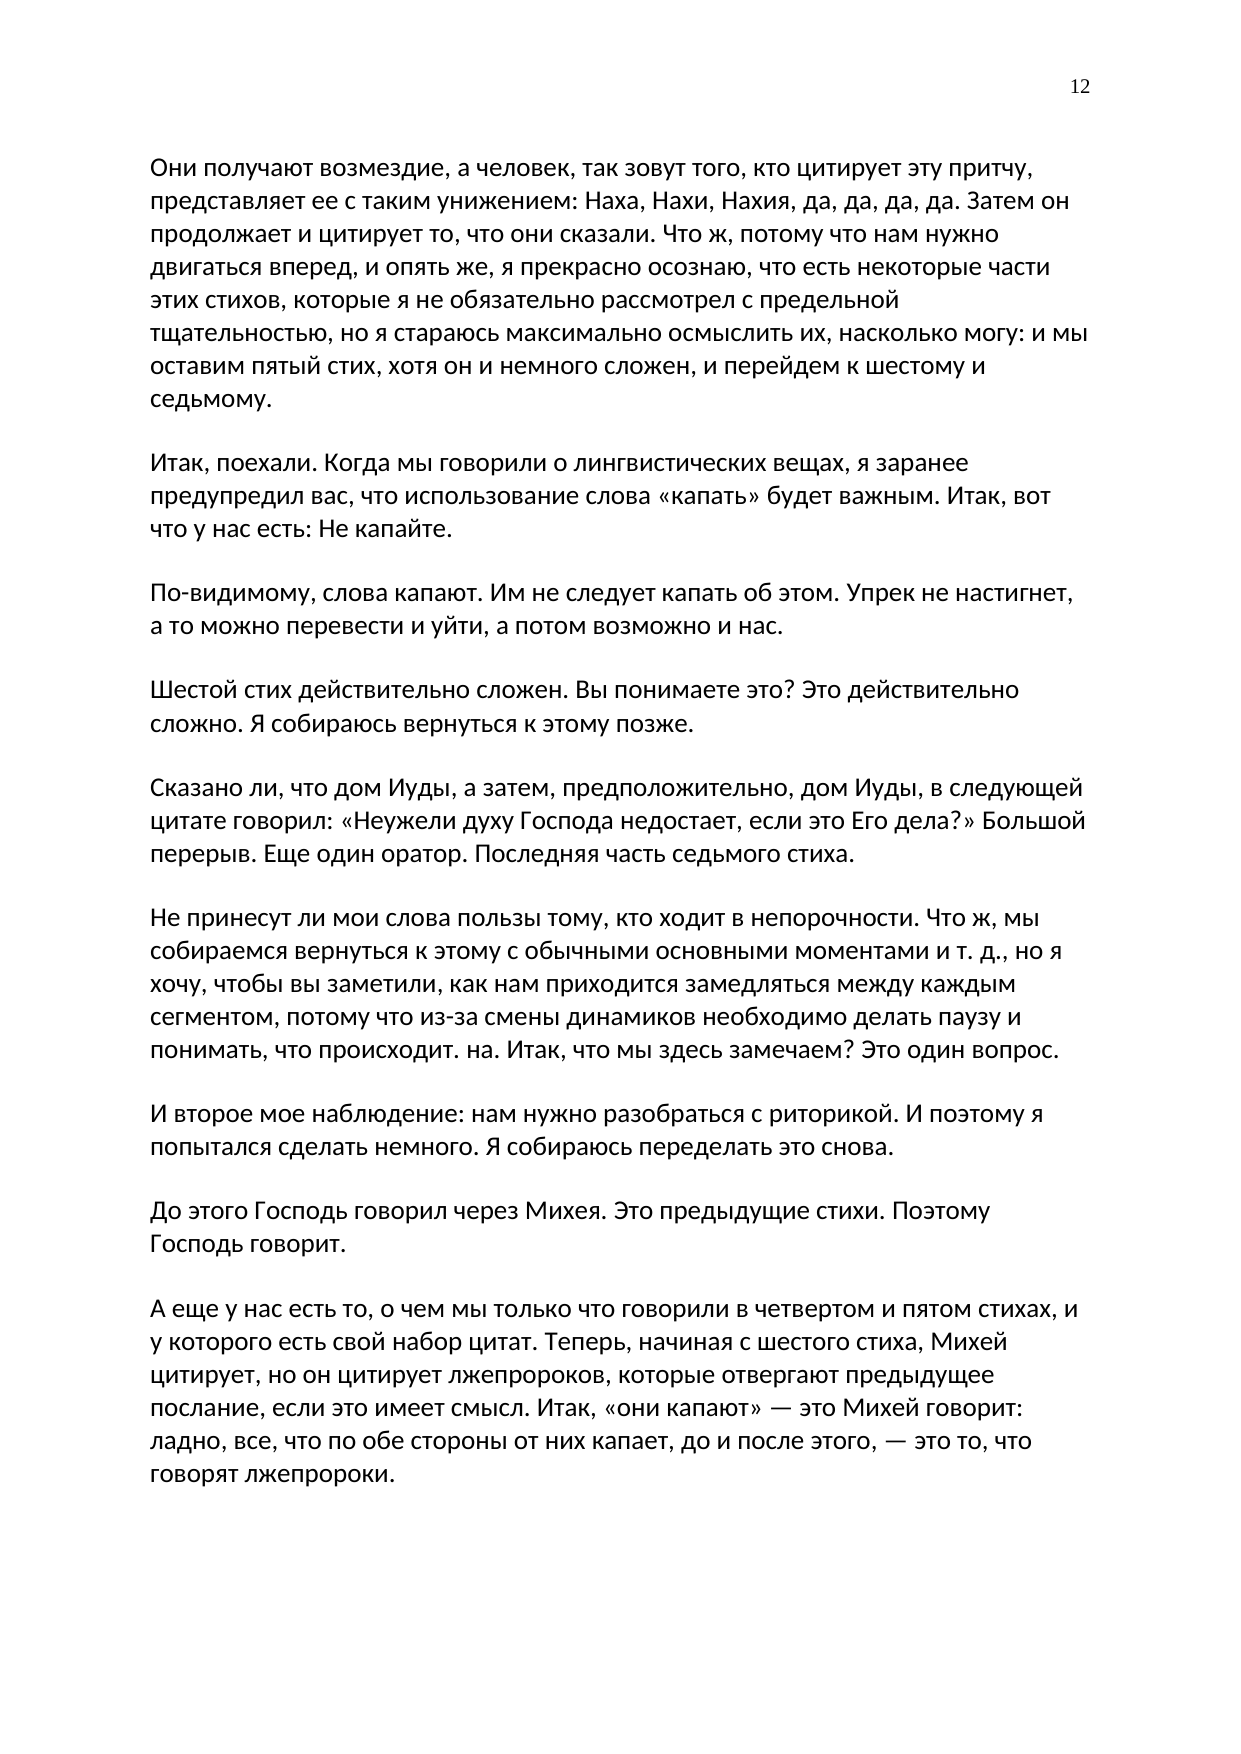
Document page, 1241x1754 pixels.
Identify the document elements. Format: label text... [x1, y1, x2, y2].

text Шестой стих действительно сложен. Вы понимаете это? Это действительно сложно. Я собираюсь вернуться к этому позже. [150, 673, 1090, 739]
text Сказано ли, что дом Иуды, а затем, предположительно, дом Иуды, в следующей цитате говорил: «Неужели духу Господа недостает, если это Его дела?» Большой перерыв. Еще один оратор. Последняя часть седьмого стиха. [150, 770, 1090, 869]
text Итак, поехали. Когда мы говорили о лингвистических вещах, я заранее предупредил вас, что использование слова «капать» будет важным. Итак, вот что у нас есть: Не капайте. [150, 445, 1090, 544]
text И второе мое наблюдение: нам нужно разобраться с риторикой. И поэтому я попытался сделать немного. Я собираюсь переделать это снова. [150, 1096, 1090, 1162]
text Они получают возмездие, а человек, так зовут того, кто цитирует эту притчу, представляет ее с таким унижением: Наха, Нахи, Нахия, да, да, да, да. Затем он продолжает и цитирует то, что они сказали. Что ж, потому что нам нужно двигаться вперед, и опять же, я прекрасно осознаю, что есть некоторые части этих стихов, которые я не обязательно рассмотрел с предельной тщательностью, но я стараюсь максимально осмыслить их, насколько могу: и мы оставим пятый стих, хотя он и немного сложен, и перейдем к шестому и седьмому. [150, 150, 1090, 414]
text А еще у нас есть то, о чем мы только что говорили в четвертом и пятом стихах, и у которого есть свой набор цитат. Теперь, начиная с шестого стиха, Михей цитирует, но он цитирует лжепророков, которые отвергают предыдущее послание, если это имеет смысл. Итак, «они капают» — это Михей говорит: ладно, все, что по обе стороны от них капает, до и после этого, — это то, что говорят лжепророки. [150, 1291, 1090, 1489]
text До этого Господь говорил через Михея. Это предыдущие стихи. Поэтому Господь говорит. [150, 1193, 1090, 1259]
text Не принесут ли мои слова пользы тому, кто ходит в непорочности. Что ж, мы собираемся вернуться к этому с обычными основными моментами и т. д., но я хочу, чтобы вы заметили, как нам приходится замедляться между каждым сегментом, потому что из-за смены динамиков необходимо делать паузу и понимать, что происходит. на. Итак, что мы здесь замечаем? Это один вопрос. [150, 900, 1090, 1065]
text По-видимому, слова капают. Им не следует капать об этом. Упрек не настигнет, а то можно перевести и уйти, а потом возможно и нас. [150, 576, 1090, 642]
